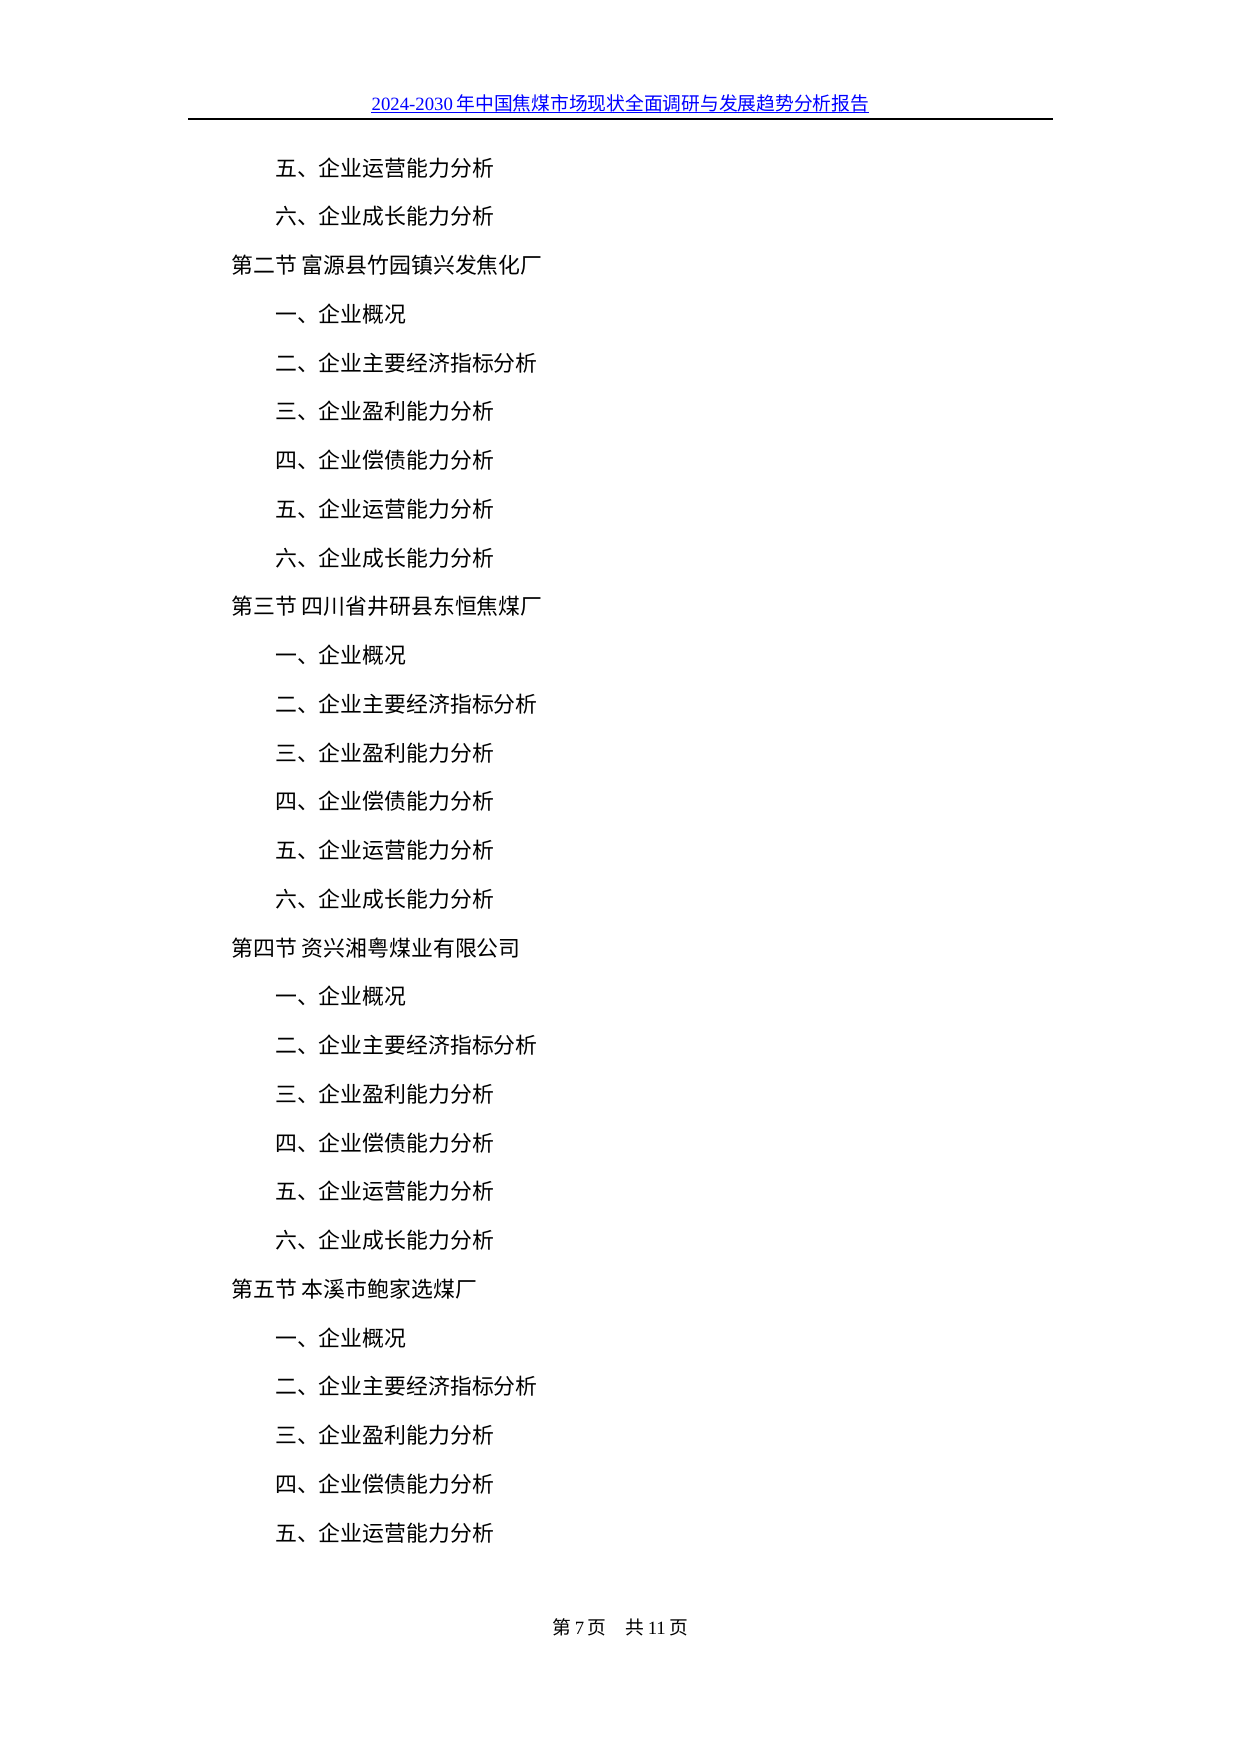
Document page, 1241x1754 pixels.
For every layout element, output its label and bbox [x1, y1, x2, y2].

text [187, 150, 1053, 1548]
